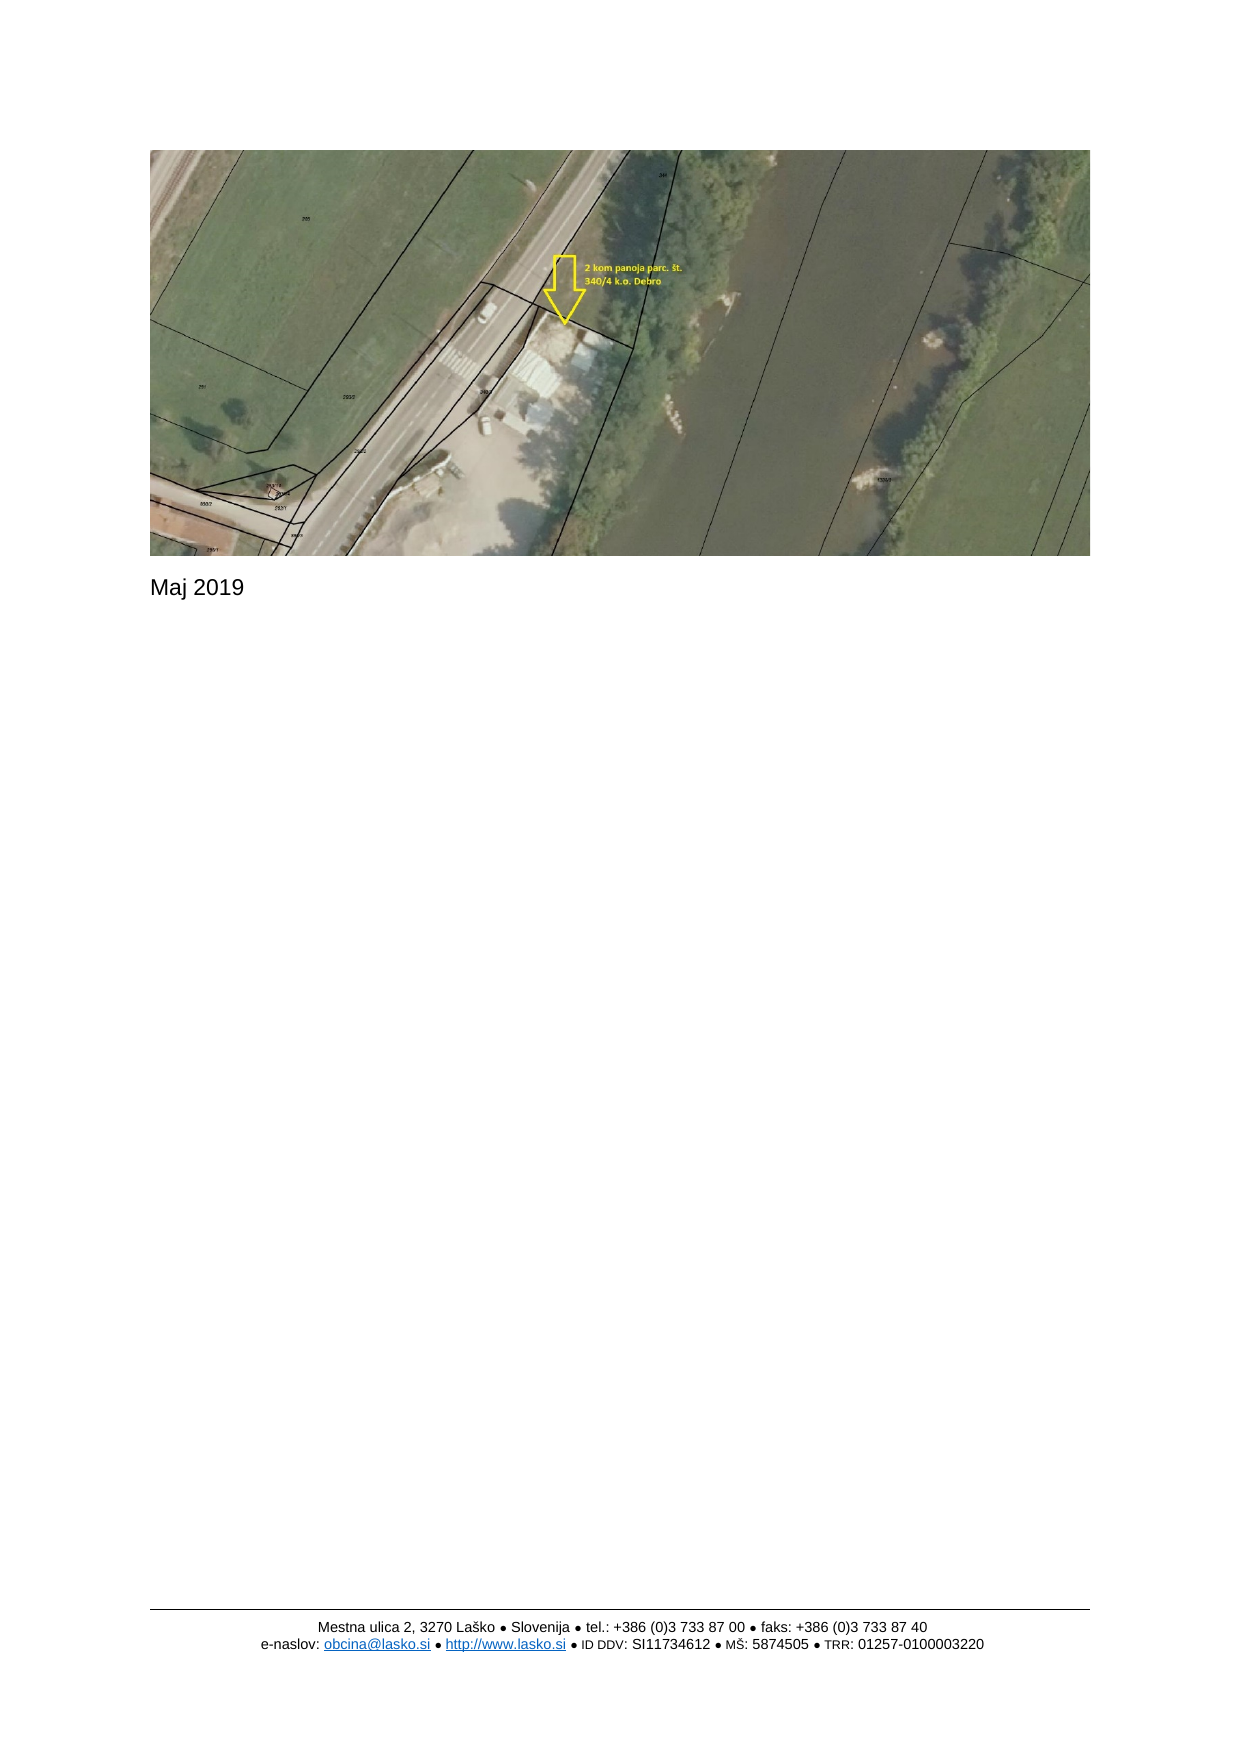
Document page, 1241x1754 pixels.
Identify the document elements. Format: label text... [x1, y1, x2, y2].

picture [150, 150, 1091, 556]
text Maj 2019 [150, 574, 1090, 601]
